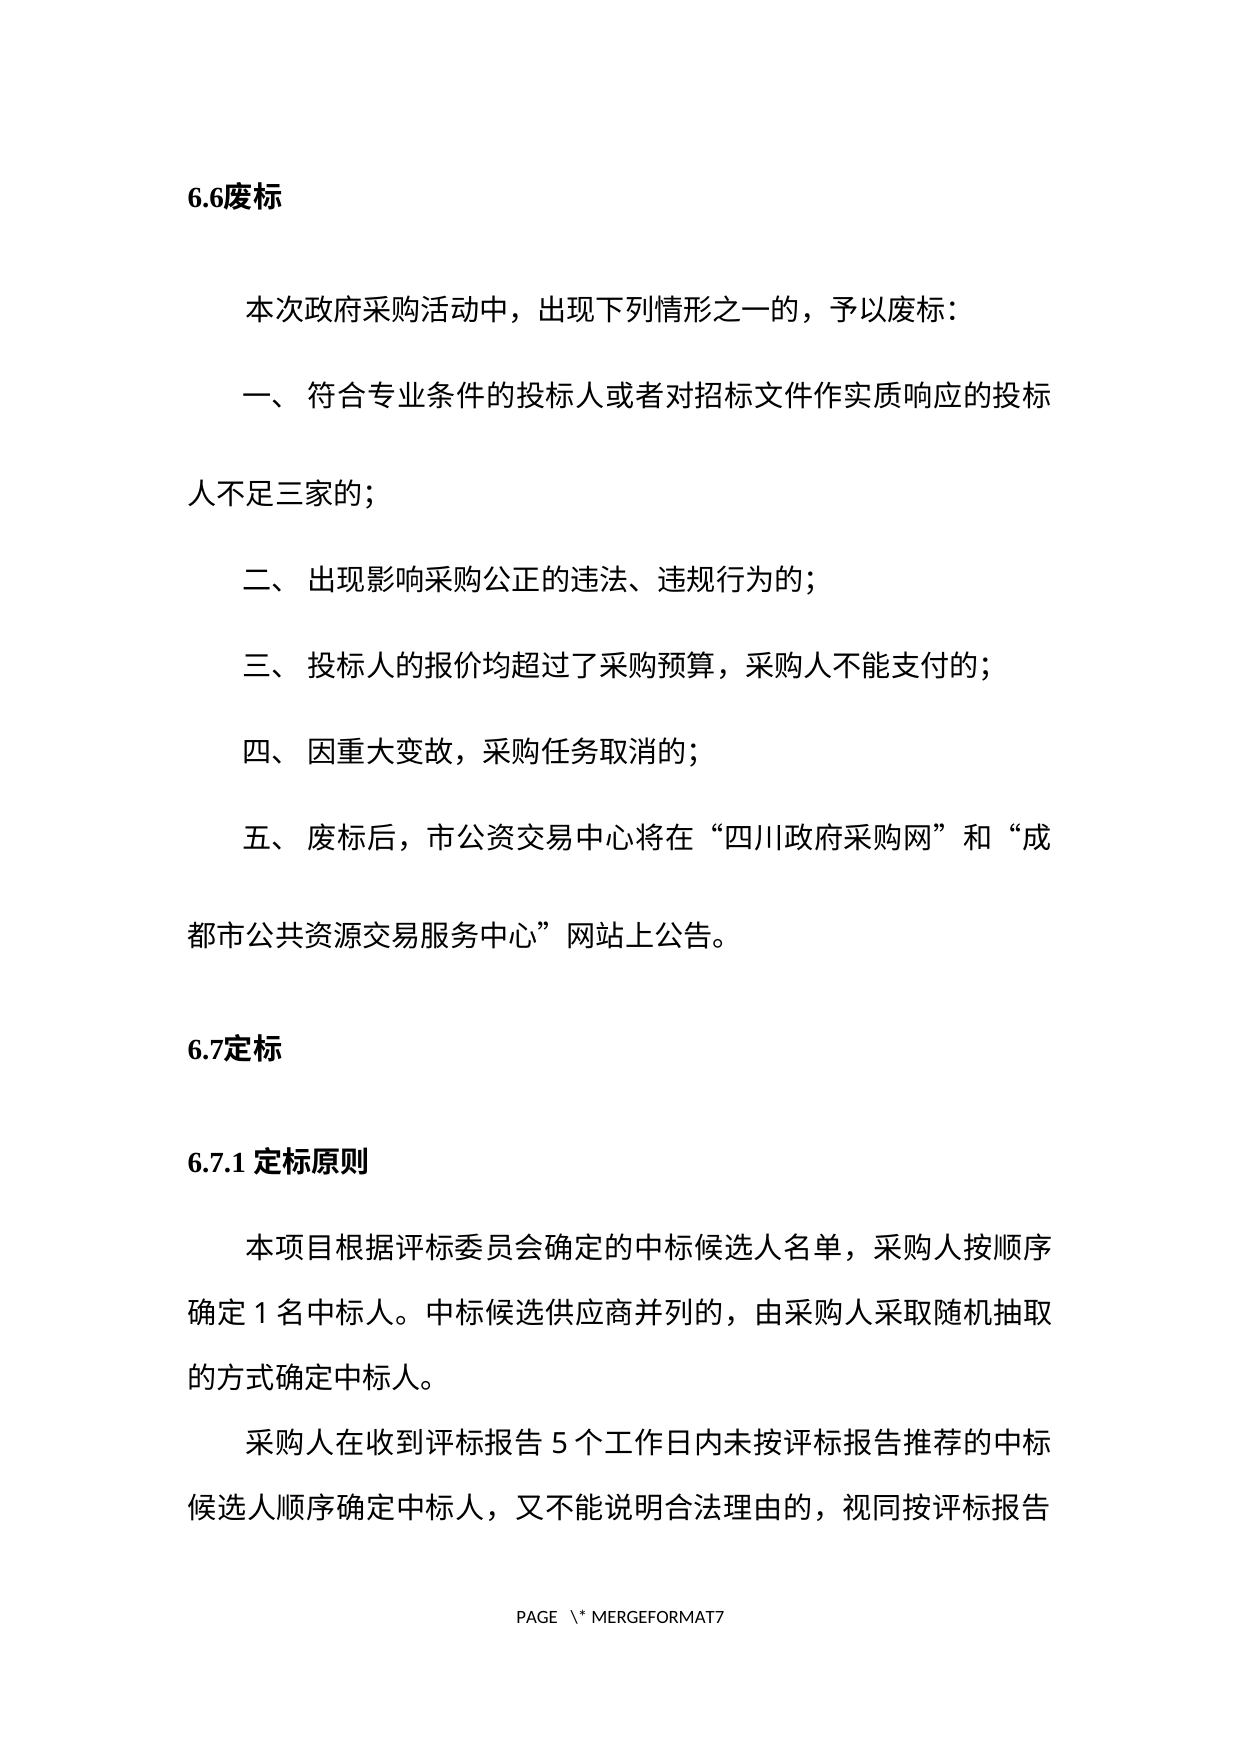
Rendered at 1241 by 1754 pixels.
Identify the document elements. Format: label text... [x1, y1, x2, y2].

list 定标 [187, 1014, 1053, 1079]
list 废标后，市公资交易中心将在“四川政府采购网”和“成都市公共资源交易服务中心”网站上公告。 [187, 803, 1053, 966]
list 投标人的报价均超过了采购预算，采购人不能支付的； [187, 631, 1053, 696]
text 本次政府采购活动中，出现下列情形之一的，予以废标： [187, 275, 1053, 340]
list 因重大变故，采购任务取消的； [187, 717, 1053, 782]
list 定标原则 [187, 1127, 1053, 1192]
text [187, 1408, 1053, 1538]
list 废标 [187, 162, 1053, 227]
text 本项目根据评标委员会确定的中标候选人名单，采购人按顺序确定1名中标人。中标候选供应商并列的，由采购人采取随机抽取的方式确定中标人。 [187, 1213, 1053, 1408]
list 出现影响采购公正的违法、违规行为的； [187, 545, 1053, 610]
list 符合专业条件的投标人或者对招标文件作实质响应的投标人不足三家的； [187, 361, 1053, 524]
